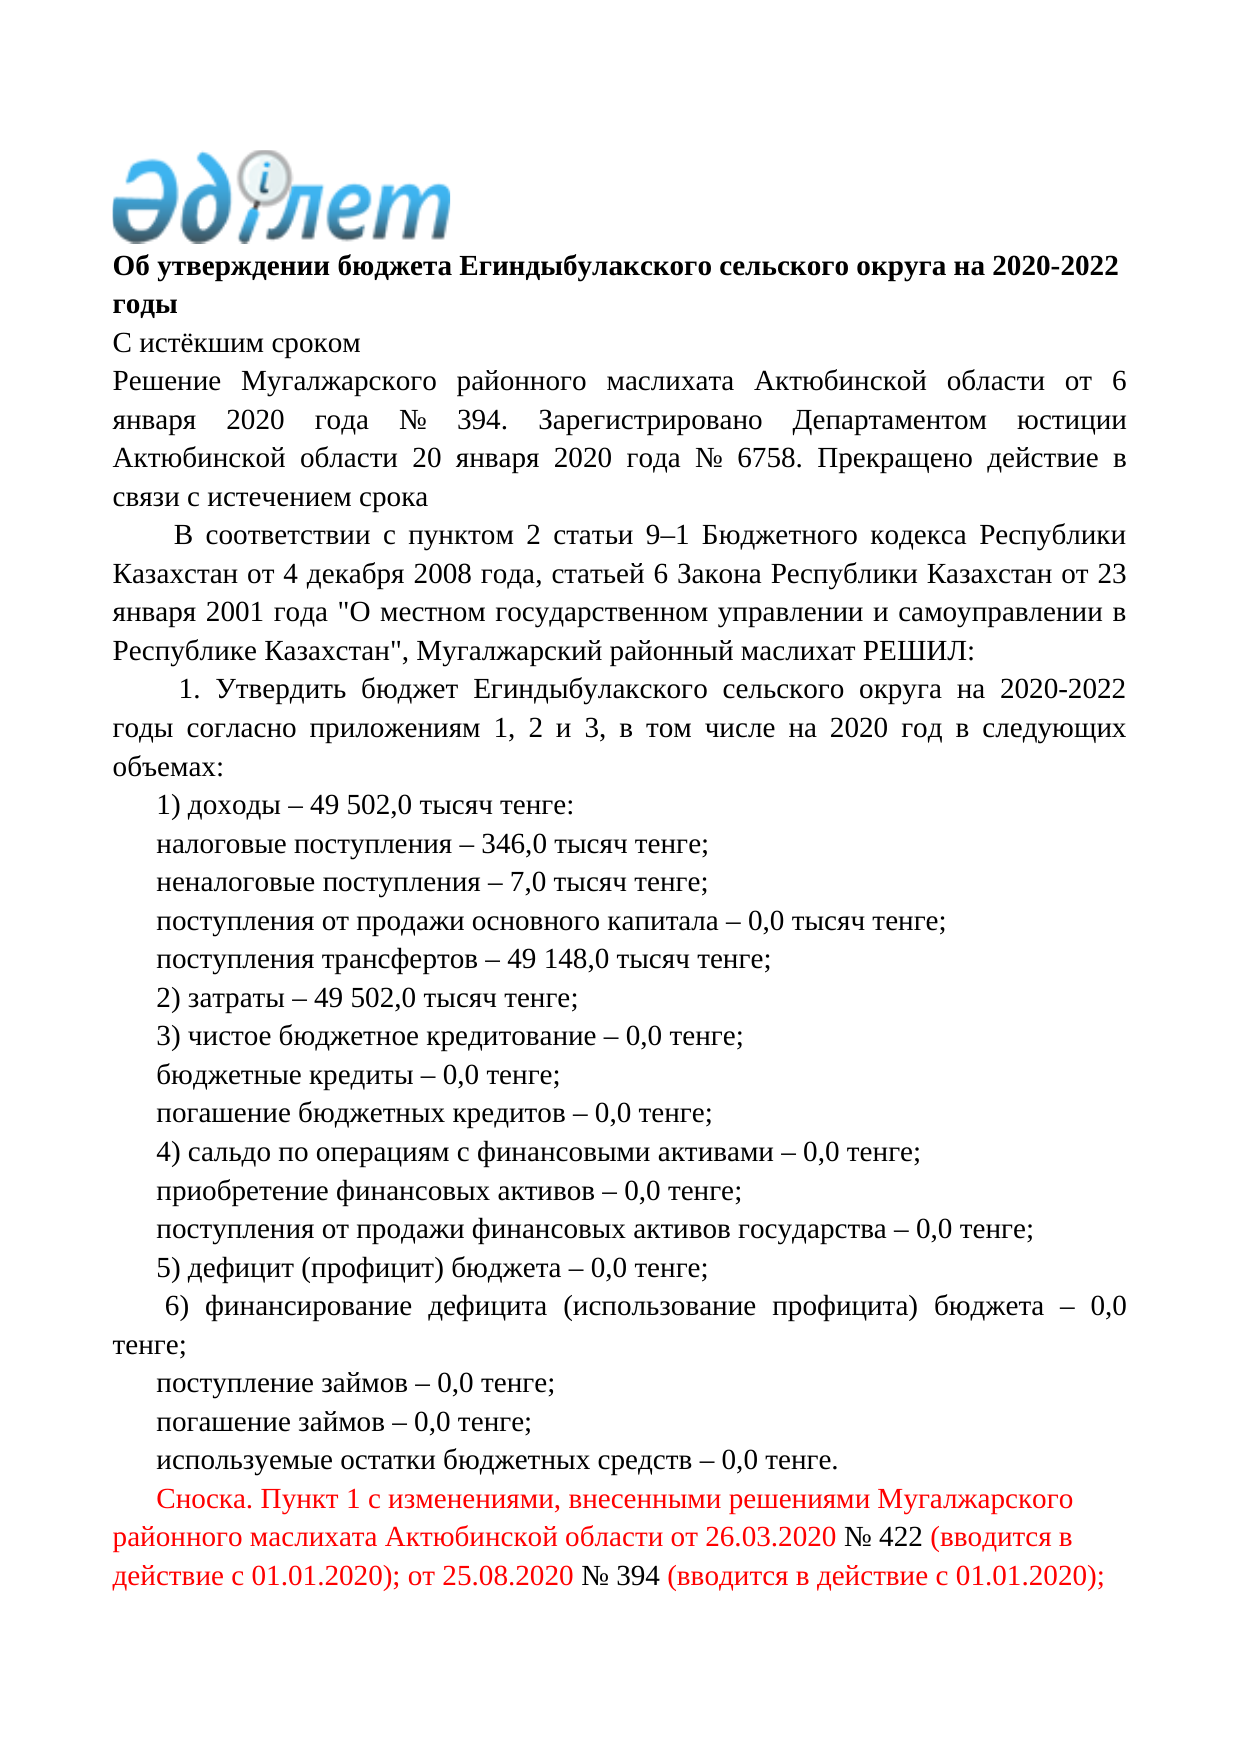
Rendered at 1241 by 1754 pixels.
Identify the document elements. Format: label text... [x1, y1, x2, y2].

text поступления от продажи основного капитала – 0,0 тысяч тенге; [112, 903, 1128, 936]
text погашение бюджетных кредитов – 0,0 тенге; [112, 1096, 1128, 1129]
text 2) затраты – 49 502,0 тысяч тенге; [112, 980, 1128, 1013]
text 1) доходы – 49 502,0 тысяч тенге: [112, 787, 1128, 821]
text поступление займов – 0,0 тенге; [112, 1365, 1128, 1399]
text 6) финансирование дефицита (использование профицита) бюджета – 0,0 тенге; [112, 1288, 1128, 1360]
text погашение займов – 0,0 тенге; [112, 1404, 1128, 1437]
text 1. Утвердить бюджет Егиндыбулакского сельского округа на 2020-2022 годы согласно приложениям 1, 2 и 3, в том числе на 2020 год в следующих объемах: [112, 672, 1128, 782]
text Об утверждении бюджета Егиндыбулакского сельского округа на 2020-2022 годы [112, 248, 1128, 320]
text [112, 1481, 1128, 1592]
text С истёкшим сроком [112, 325, 1128, 358]
text Решение Мугалжарского районного маслихата Актюбинской области от 6 января 2020 года № 394. Зарегистрировано Департаментом юстиции Актюбинской области 20 января 2020 года № 6758. Прекращено действие в связи с истечением срока [112, 363, 1128, 512]
text В соответствии с пунктом 2 статьи 9–1 Бюджетного кодекса Республики Казахстан от 4 декабря 2008 года, статьей 6 Закона Республики Казахстан от 23 января 2001 года "О местном государственном управлении и самоуправлении в Республике Казахстан", Мугалжарский районный маслихат РЕШИЛ: [112, 517, 1128, 667]
picture [112, 150, 451, 244]
text используемые остатки бюджетных средств – 0,0 тенге. [112, 1442, 1128, 1476]
text бюджетные кредиты – 0,0 тенге; [112, 1057, 1128, 1091]
text налоговые поступления – 346,0 тысяч тенге; [112, 826, 1128, 859]
text 5) дефицит (профицит) бюджета – 0,0 тенге; [112, 1250, 1128, 1283]
text 3) чистое бюджетное кредитование – 0,0 тенге; [112, 1018, 1128, 1052]
text приобретение финансовых активов – 0,0 тенге; [112, 1173, 1128, 1206]
text поступления трансфертов – 49 148,0 тысяч тенге; [112, 941, 1128, 975]
text неналоговые поступления – 7,0 тысяч тенге; [112, 864, 1128, 898]
text поступления от продажи финансовых активов государства – 0,0 тенге; [112, 1211, 1128, 1245]
text 4) сальдо по операциям с финансовыми активами – 0,0 тенге; [112, 1134, 1128, 1168]
